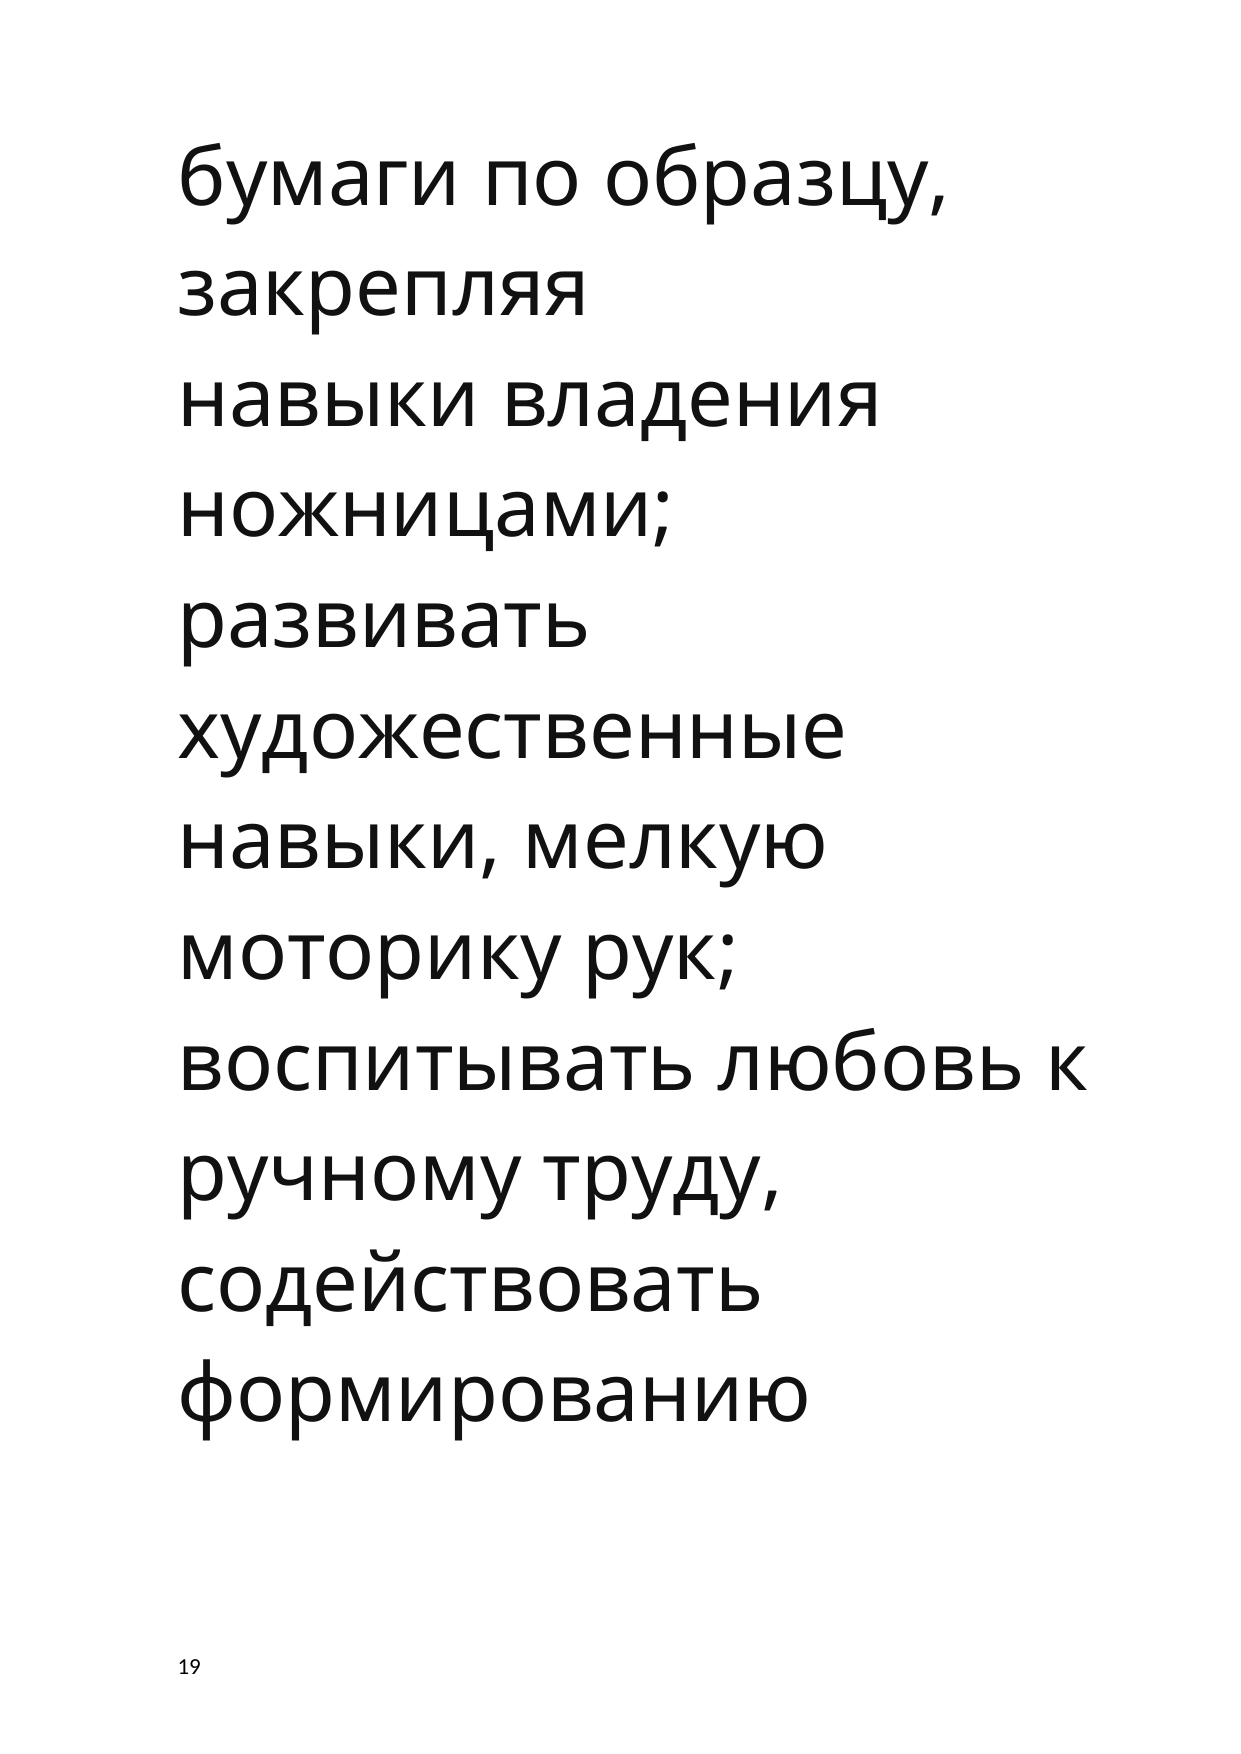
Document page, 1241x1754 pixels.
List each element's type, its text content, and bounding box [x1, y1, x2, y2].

text развивать художественные навыки, мелкую моторику рук; [177, 561, 1107, 1003]
text навыки владения ножницами; [177, 339, 1107, 561]
text воспитывать любовь к ручному труду, содействовать формированию [177, 1003, 1107, 1446]
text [177, 118, 1107, 339]
